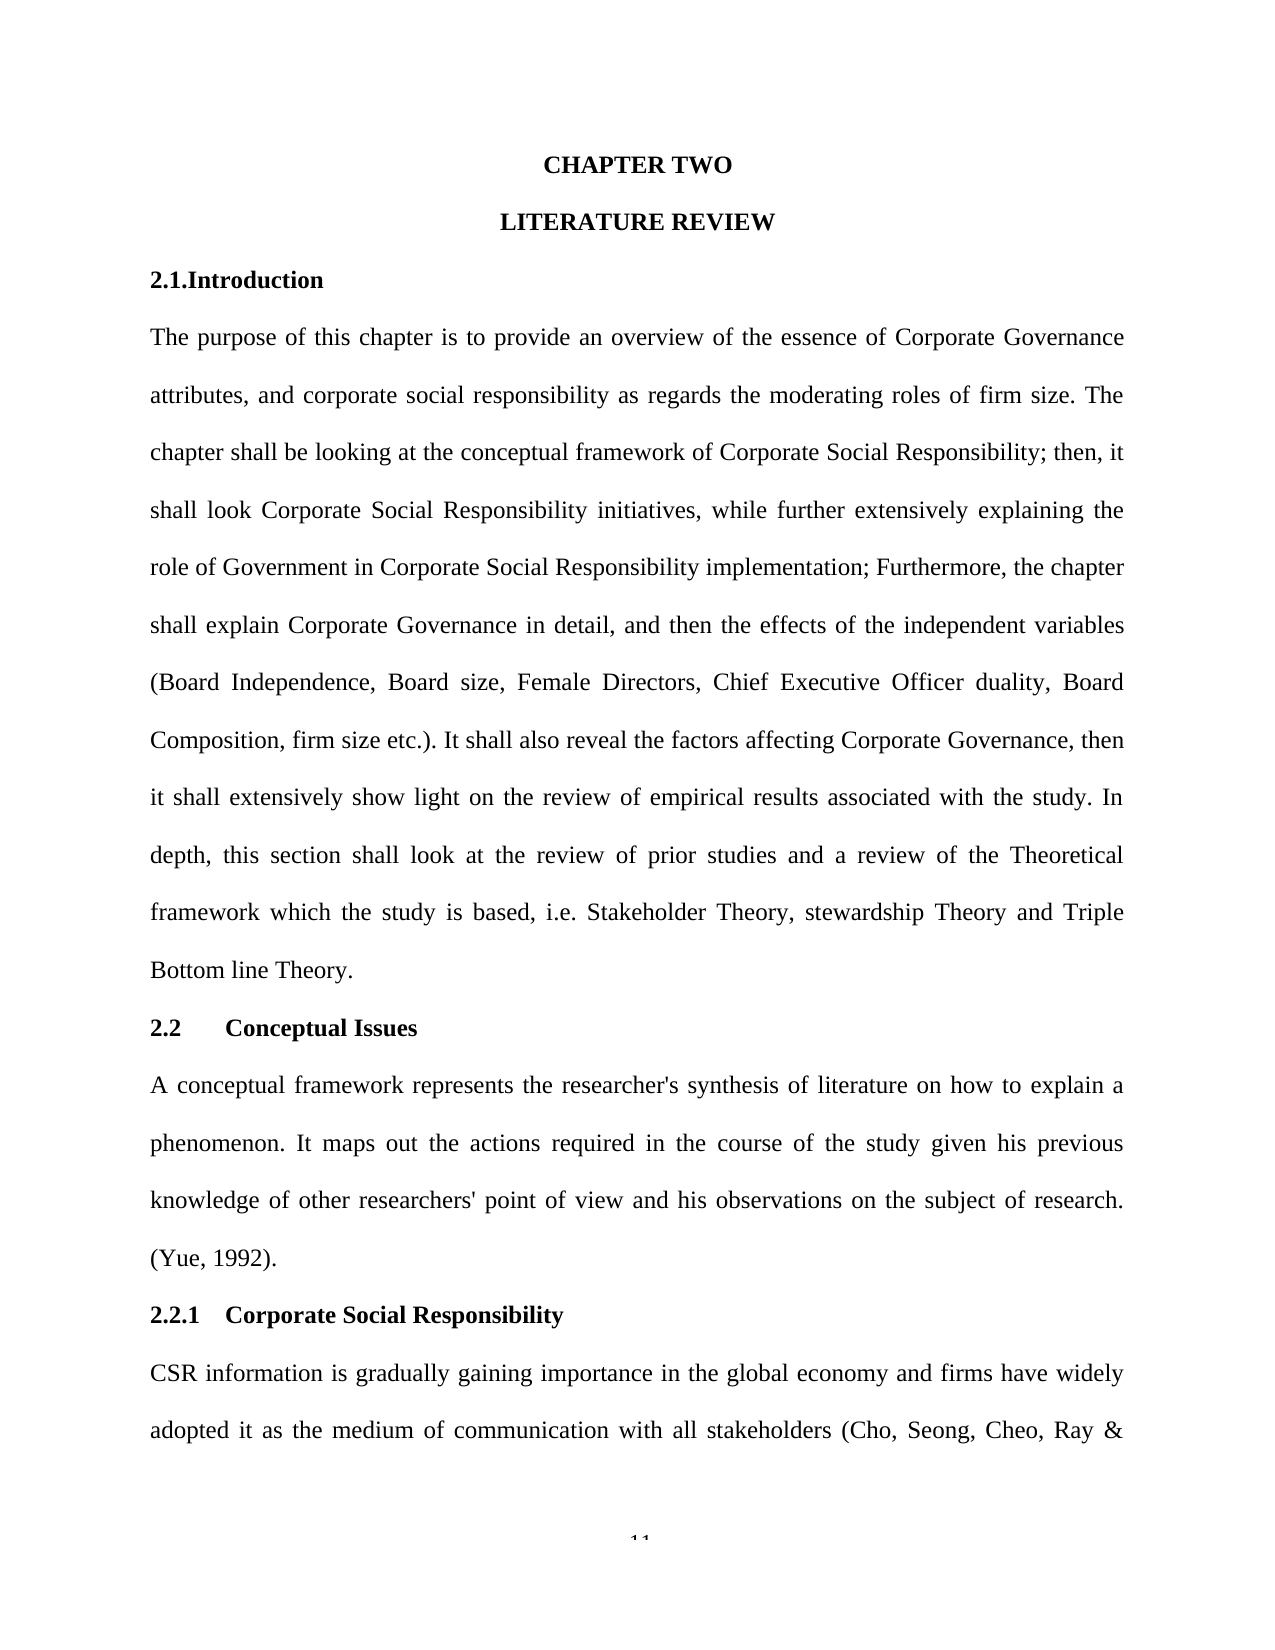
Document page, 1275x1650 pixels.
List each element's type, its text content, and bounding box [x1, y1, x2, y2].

subtitle Corporate Social Responsibility [150, 1300, 1162, 1329]
subtitle 2.1.Introduction [150, 265, 1162, 294]
subtitle CHAPTER TWO LITERATURE REVIEW [499, 150, 776, 236]
text CSR information is gradually gaining importance in the global economy and firms have widely adopted it as the medium of communication with all stakeholders (Cho, Seong, Cheo, Ray & [150, 1358, 1125, 1444]
text The purpose of this chapter is to provide an overview of the essence of Corporate Governance attributes, and corporate social responsibility as regards the moderating roles of firm size. The chapter shall be looking at the conceptual framework of Corporate Social Responsibility; then, it shall look Corporate Social Responsibility initiatives, while further extensively explaining the role of Government in Corporate Social Responsibility implementation; Furthermore, the chapter shall explain Corporate Governance in detail, and then the effects of the independent variables (Board Independence, Board size, Female Directors, Chief Executive Officer duality, Board Composition, firm size etc.). It shall also reveal the factors affecting Corporate Governance, then it shall extensively show light on the review of empirical results associated with the study. In depth, this section shall look at the review of prior studies and a review of the Theoretical framework which the study is based, i.e. Stakeholder Theory, stewardship Theory and Triple Bottom line Theory. [150, 322, 1125, 984]
text A conceptual framework represents the researcher's synthesis of literature on how to explain a phenomenon. It maps out the actions required in the course of the study given his previous knowledge of other researchers' point of view and his observations on the subject of research. (Yue, 1992). [150, 1070, 1125, 1271]
subtitle Conceptual Issues [150, 1013, 1162, 1041]
